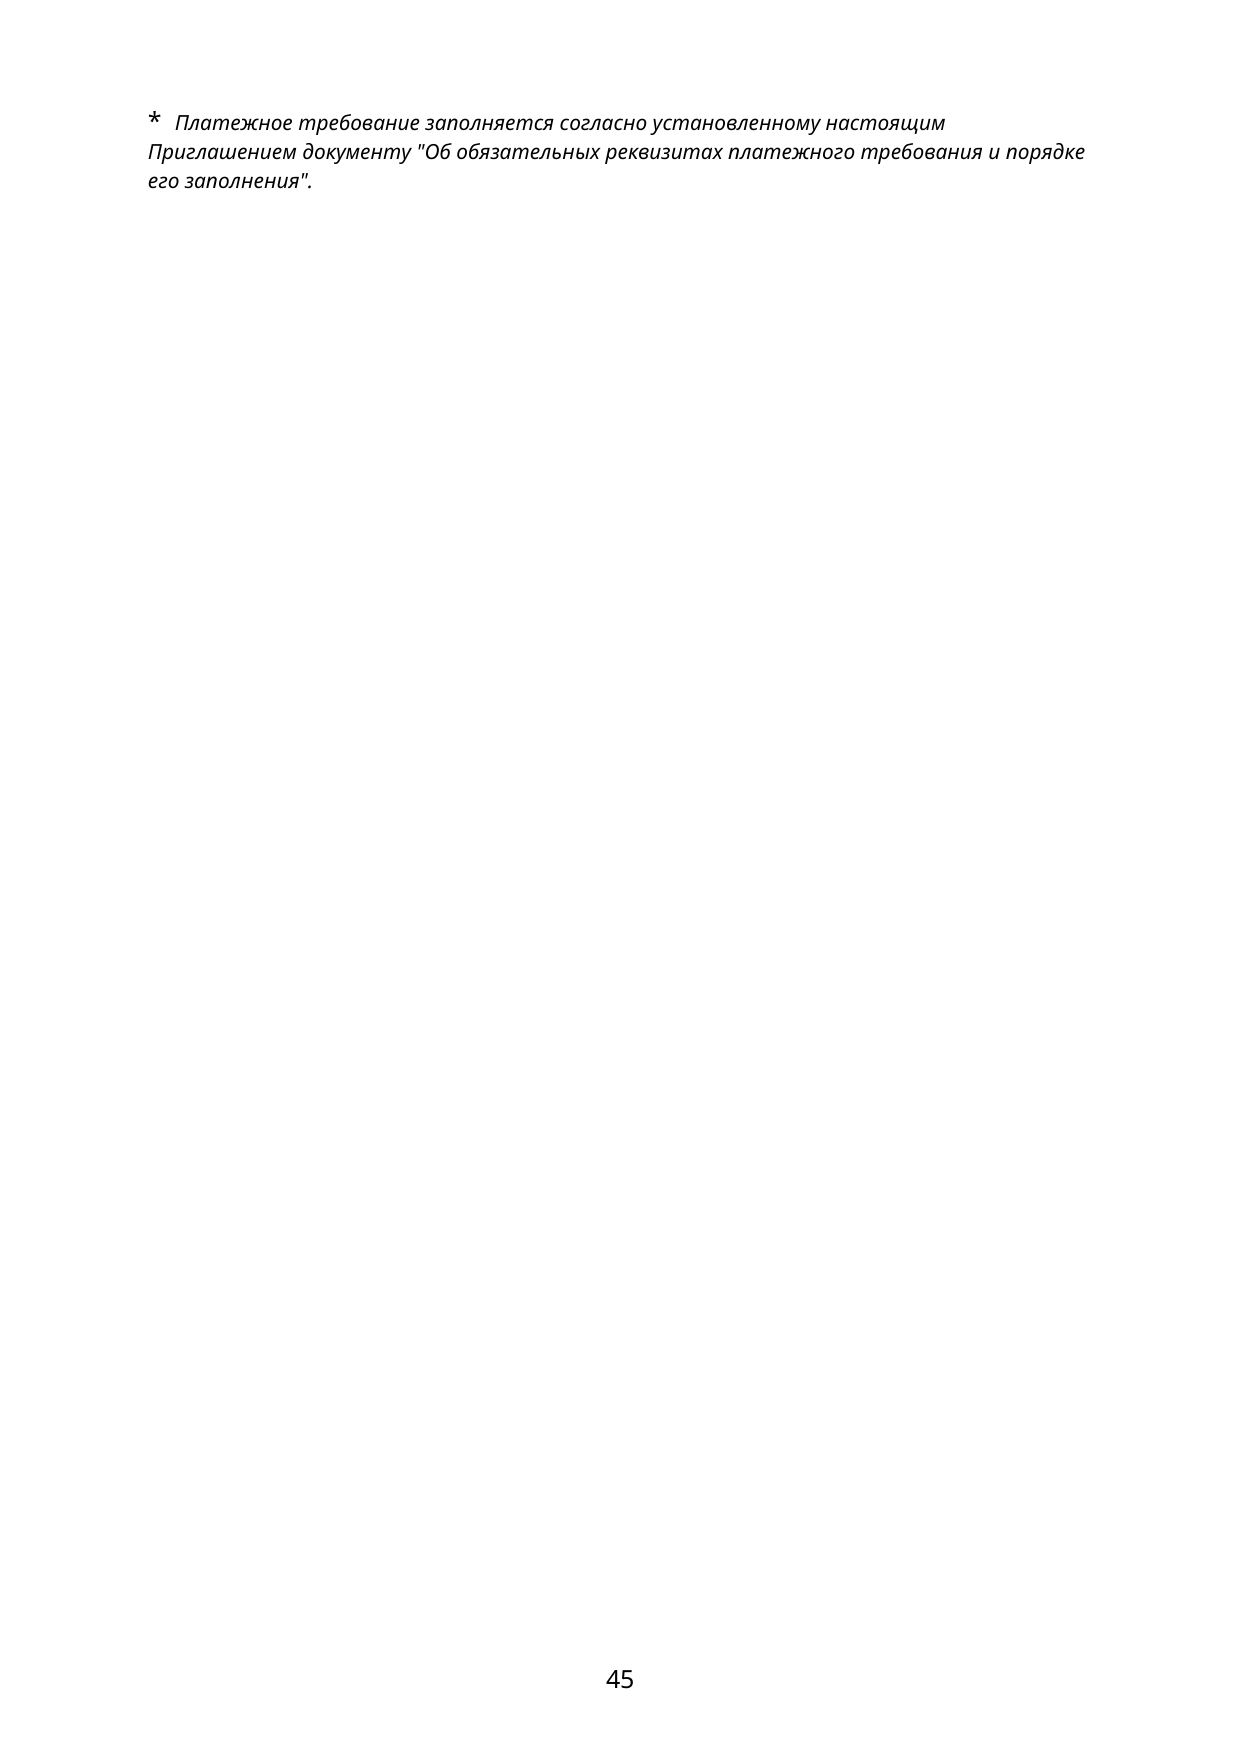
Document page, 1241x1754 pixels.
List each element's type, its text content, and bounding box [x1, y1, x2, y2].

text * Платежное требование заполняется согласно установленному настоящим Приглашением документу "Об обязательных реквизитах платежного требования и порядке его заполнения". [148, 103, 1092, 194]
